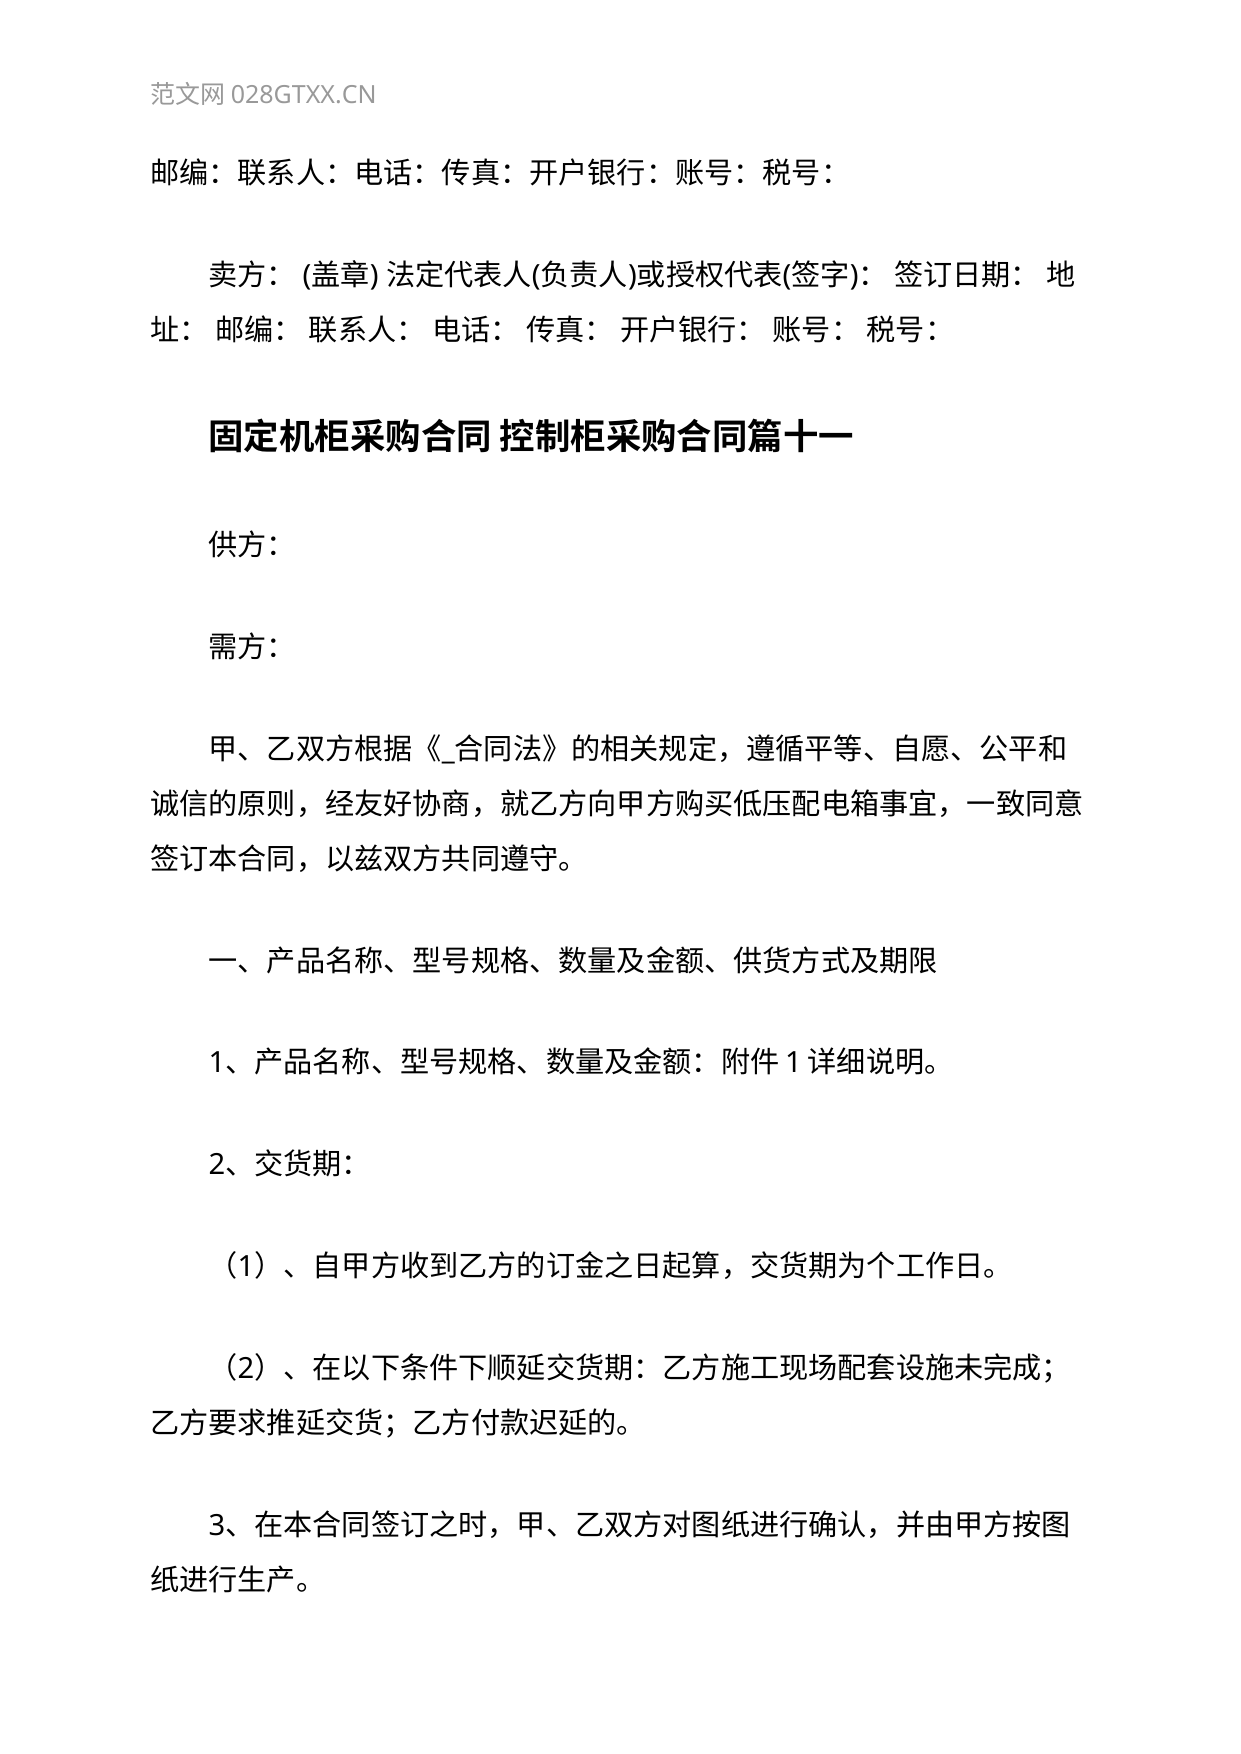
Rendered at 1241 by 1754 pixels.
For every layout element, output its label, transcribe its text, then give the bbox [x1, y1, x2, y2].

text 一、产品名称、型号规格、数量及金额、供货方式及期限 [150, 937, 1090, 979]
text （2）、在以下条件下顺延交货期：乙方施工现场配套设施未完成；乙方要求推延交货；乙方付款迟延的。 [150, 1345, 1090, 1442]
text 固定机柜采购合同 控制柜采购合同篇十一 [150, 408, 1090, 460]
text 需方： [150, 624, 1090, 666]
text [150, 150, 1090, 192]
text 1、产品名称、型号规格、数量及金额：附件1详细说明。 [150, 1039, 1090, 1081]
text （1）、自甲方收到乙方的订金之日起算，交货期为个工作日。 [150, 1243, 1090, 1285]
text 卖方： (盖章) 法定代表人(负责人)或授权代表(签字)： 签订日期： 地址： 邮编： 联系人： 电话： 传真： 开户银行： 账号： 税号： [150, 252, 1090, 349]
text 3、在本合同签订之时，甲、乙双方对图纸进行确认，并由甲方按图纸进行生产。 [150, 1502, 1090, 1599]
text 2、交货期： [150, 1141, 1090, 1183]
text 甲、乙双方根据《_合同法》的相关规定，遵循平等、自愿、公平和诚信的原则，经友好协商，就乙方向甲方购买低压配电箱事宜，一致同意签订本合同，以兹双方共同遵守。 [150, 726, 1090, 878]
text 供方： [150, 522, 1090, 564]
